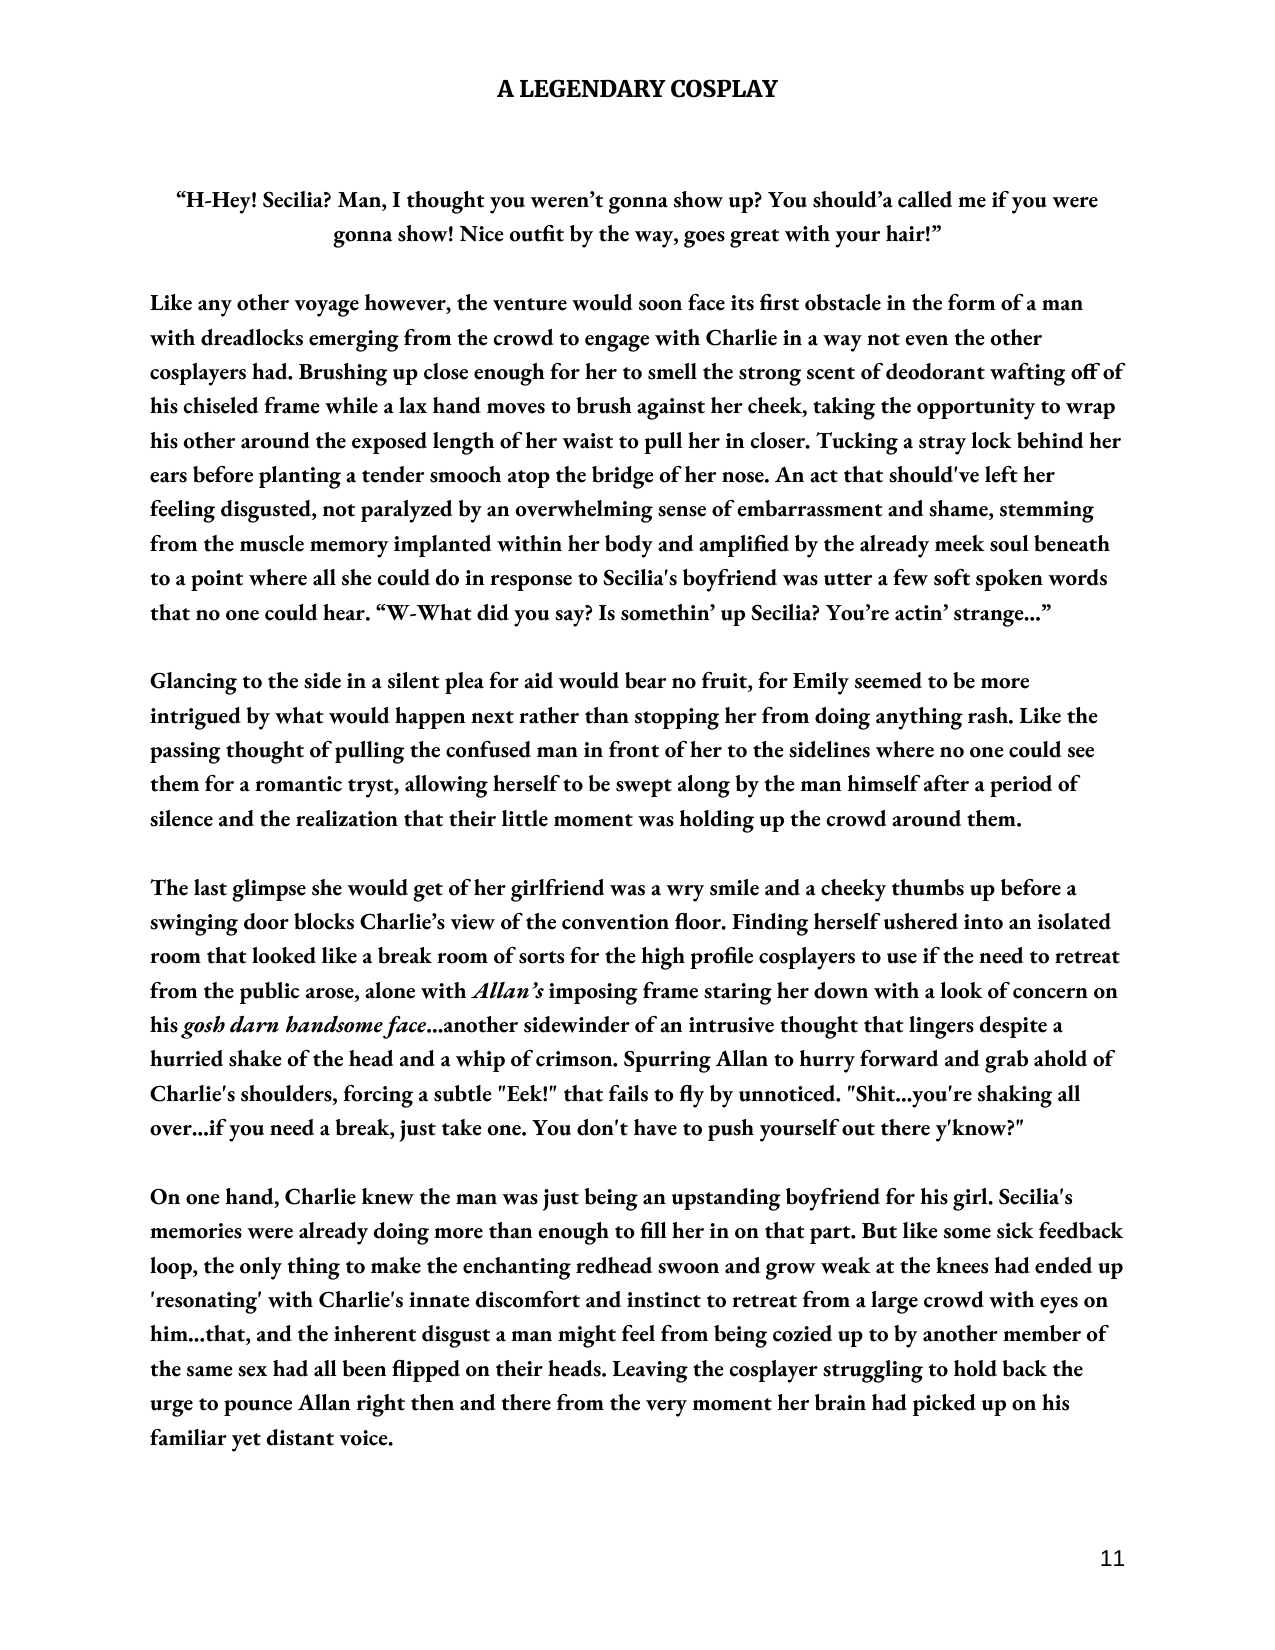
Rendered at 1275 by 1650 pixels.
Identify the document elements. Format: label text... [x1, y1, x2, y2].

text Glancing to the side in a silent plea for aid would bear no fruit, for Emily seemed to be more intrigued by what would happen next rather than stopping her from doing anything rash. Like the passing thought of pulling the confused man in front of her to the sidelines where no one could see them for a romantic tryst, allowing herself to be swept along by the man himself after a period of silence and the realization that their little moment was holding up the crowd around them. [150, 666, 1125, 833]
text “H-Hey! Secilia? Man, I thought you weren’t gonna show up? You should’a called me if you were gonna show! Nice outfit by the way, goes great with your hair!” [150, 184, 1125, 249]
text On one hand, Charlie knew the man was just being an upstanding boyfriend for his girl. Secilia's memories were already doing more than enough to fill her in on that part. But like some sick feedback loop, the only thing to make the enchanting redhead swoon and grow weak at the knees had ended up 'resonating' with Charlie's innate discomfort and instinct to retreat from a large crowd with eyes on him…that, and the inherent disgust a man might feel from being cozied up to by another member of the same sex had all been flipped on their heads. Leaving the cosplayer struggling to hold back the urge to pounce Allan right then and there from the very moment her brain had picked up on his familiar yet distant voice. [150, 1181, 1125, 1452]
text The last glimpse she would get of her girlfriend was a wry smile and a cheeky thumbs up before a swinging door blocks Charlie’s view of the convention floor. Finding herself ushered into an isolated room that looked like a break room of sorts for the high profile cosplayers to use if the need to retreat from the public arose, alone with Allan’s imposing frame staring her down with a look of concern on his gosh darn handsome face…another sidewinder of an intrusive thought that lingers despite a hurried shake of the head and a whip of crimson. Spurring Allan to hurry forward and grab ahold of Charlie's shoulders, forcing a subtle "Eek!" that fails to fly by unnoticed. "Shit…you're shaking all over…if you need a break, just take one. You don't have to push yourself out there y'know?" [150, 872, 1125, 1142]
text Like any other voyage however, the venture would soon face its first obstacle in the form of a man with dreadlocks emerging from the crowd to engage with Charlie in a way not even the other cosplayers had. Brushing up close enough for her to smell the strong scent of deodorant wafting off of his chiseled frame while a lax hand moves to brush against her cheek, taking the opportunity to wrap his other around the exposed length of her waist to pull her in closer. Tucking a stray lock behind her ears before planting a tender smooch atop the bridge of her nose. An act that should've left her feeling disgusted, not paralyzed by an overwhelming sense of embarrassment and shame, stemming from the muscle memory implanted within her body and amplified by the already meek soul beneath to a point where all she could do in response to Secilia's boyfriend was utter a few soft spoken words that no one could hear. “W-What did you say? Is somethin’ up Secilia? You’re actin’ strange…” [150, 287, 1125, 627]
